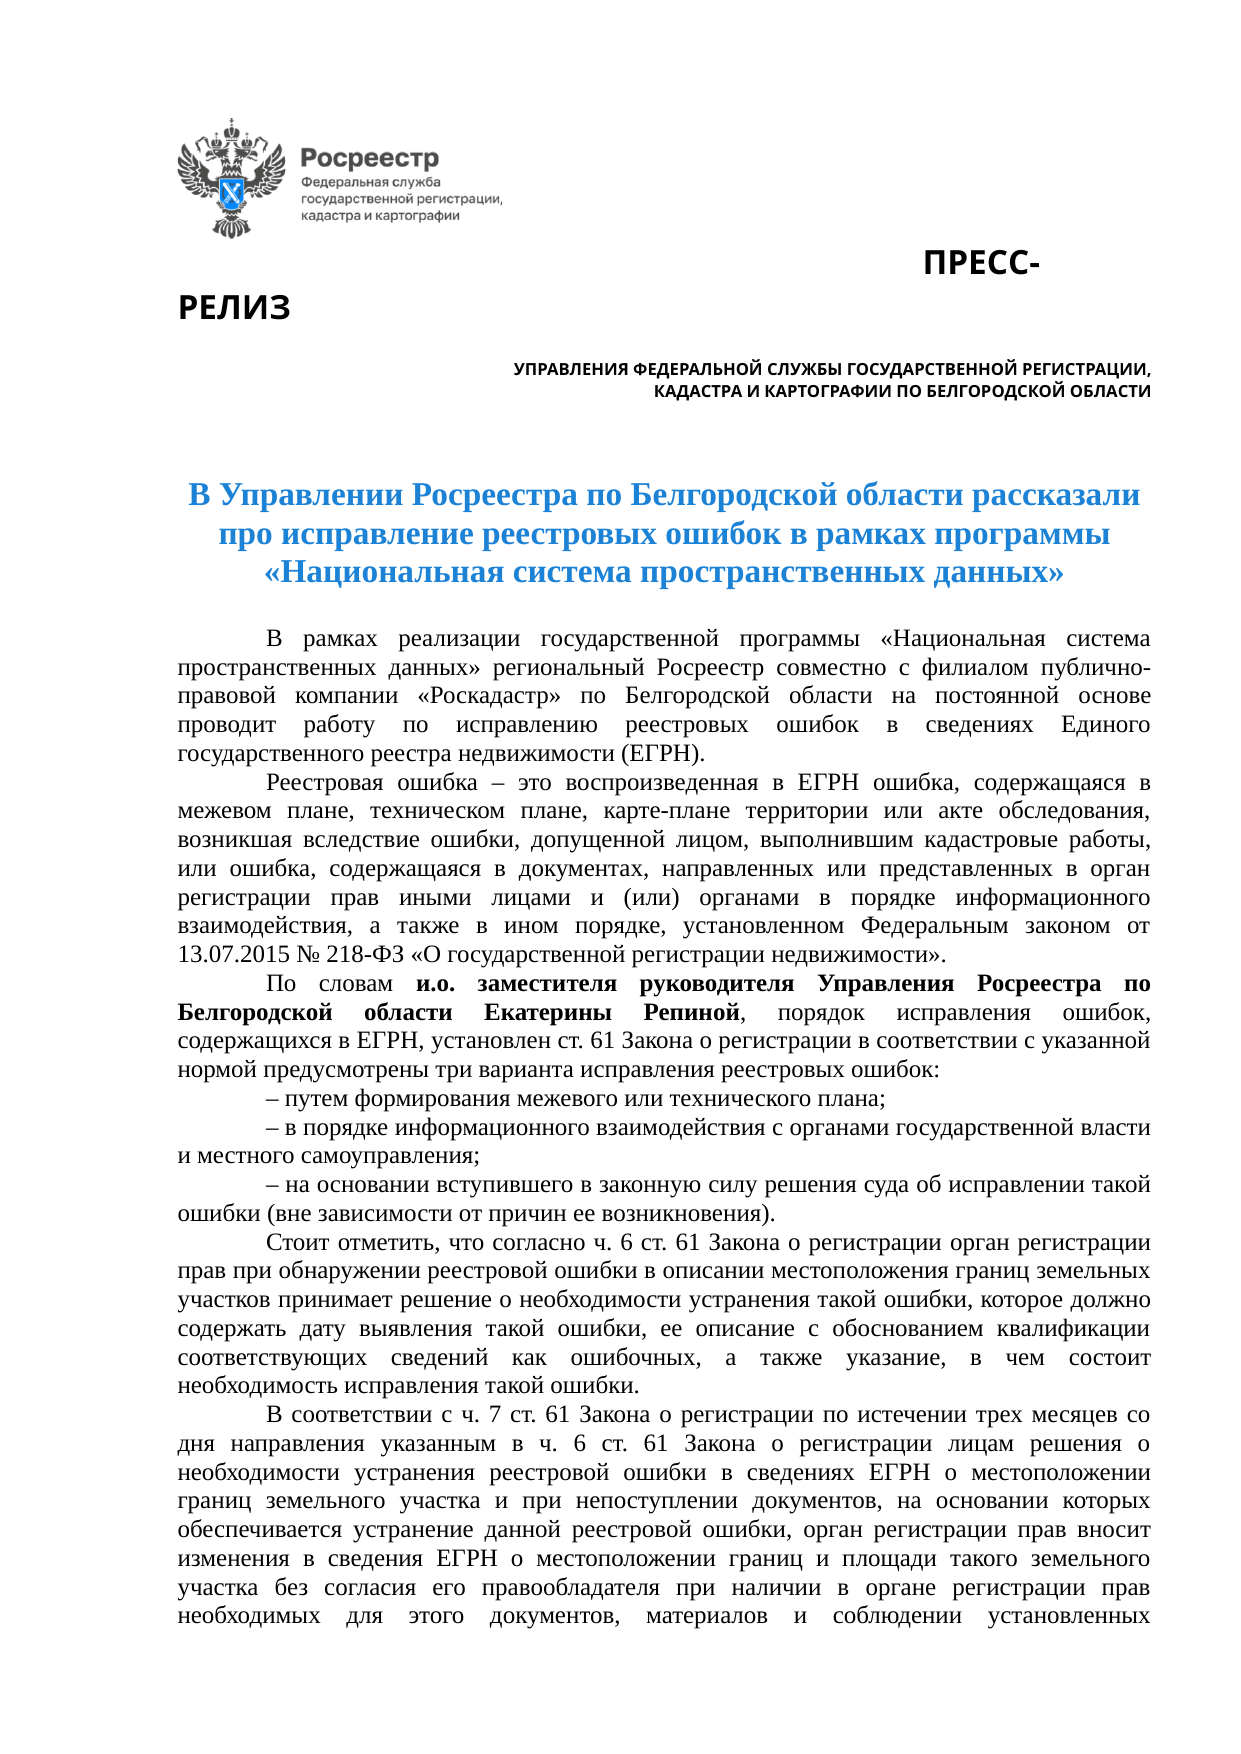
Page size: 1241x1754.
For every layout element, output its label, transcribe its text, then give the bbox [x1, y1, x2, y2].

text Реестровая ошибка – это воспроизведенная в ЕГРН ошибка, содержащаяся в межевом плане, техническом плане, карте-плане территории или акте обследования, возникшая вследствие ошибки, допущенной лицом, выполнившим кадастровые работы, или ошибка, содержащаяся в документах, направленных или представленных в орган регистрации прав иными лицами и (или) органами в порядке информационного взаимодействия, а также в ином порядке, установленном Федеральным законом от 13.07.2015 № 218-ФЗ «О государственной регистрации недвижимости». [177, 767, 1152, 968]
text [177, 1399, 1152, 1629]
subtitle КАДАСТРА И КАРТОГРАФИИ ПО БЕЛГОРОДСКОЙ ОБЛАСТИ [177, 380, 1152, 403]
text В рамках реализации государственной программы «Национальная система пространственных данных» региональный Росреестр совместно с филиалом публично-правовой компании «Роскадастр» по Белгородской области на постоянной основе проводит работу по исправлению реестровых ошибок в сведениях Единого государственного реестра недвижимости (ЕГРН). [177, 623, 1152, 767]
text В Управлении Росреестра по Белгородской области рассказали про исправление реестровых ошибок в рамках программы «Национальная система пространственных данных» [177, 474, 1152, 589]
text Стоит отметить, что согласно ч. 6 ст. 61 Закона о регистрации орган регистрации прав при обнаружении реестровой ошибки в описании местоположения границ земельных участков принимает решение о необходимости устранения такой ошибки, которое должно содержать дату выявления такой ошибки, ее описание с обоснованием квалификации соответствующих сведений как ошибочных, а также указание, в чем состоит необходимость исправления такой ошибки. [177, 1227, 1152, 1399]
text – путем формирования межевого или технического плана; [177, 1083, 1152, 1112]
text ПРЕСС-РЕЛИЗ [177, 238, 1152, 329]
text По словам и.о. заместителя руководителя Управления Росреестра по Белгородской области Екатерины Репиной, порядок исправления ошибок, содержащихся в ЕГРН, установлен ст. 61 Закона о регистрации в соответствии с указанной нормой предусмотрены три варианта исправления реестровых ошибок: [177, 968, 1152, 1083]
text УПРАВЛЕНИЯ ФЕДЕРАЛЬНОЙ СЛУЖБЫ ГОСУДАРСТВЕННОЙ РЕГИСТРАЦИИ, [177, 357, 1152, 380]
picture [177, 118, 503, 239]
text – в порядке информационного взаимодействия с органами государственной власти и местного самоуправления; [177, 1112, 1152, 1169]
text – на основании вступившего в законную силу решения суда об исправлении такой ошибки (вне зависимости от причин ее возникновения). [177, 1169, 1152, 1227]
